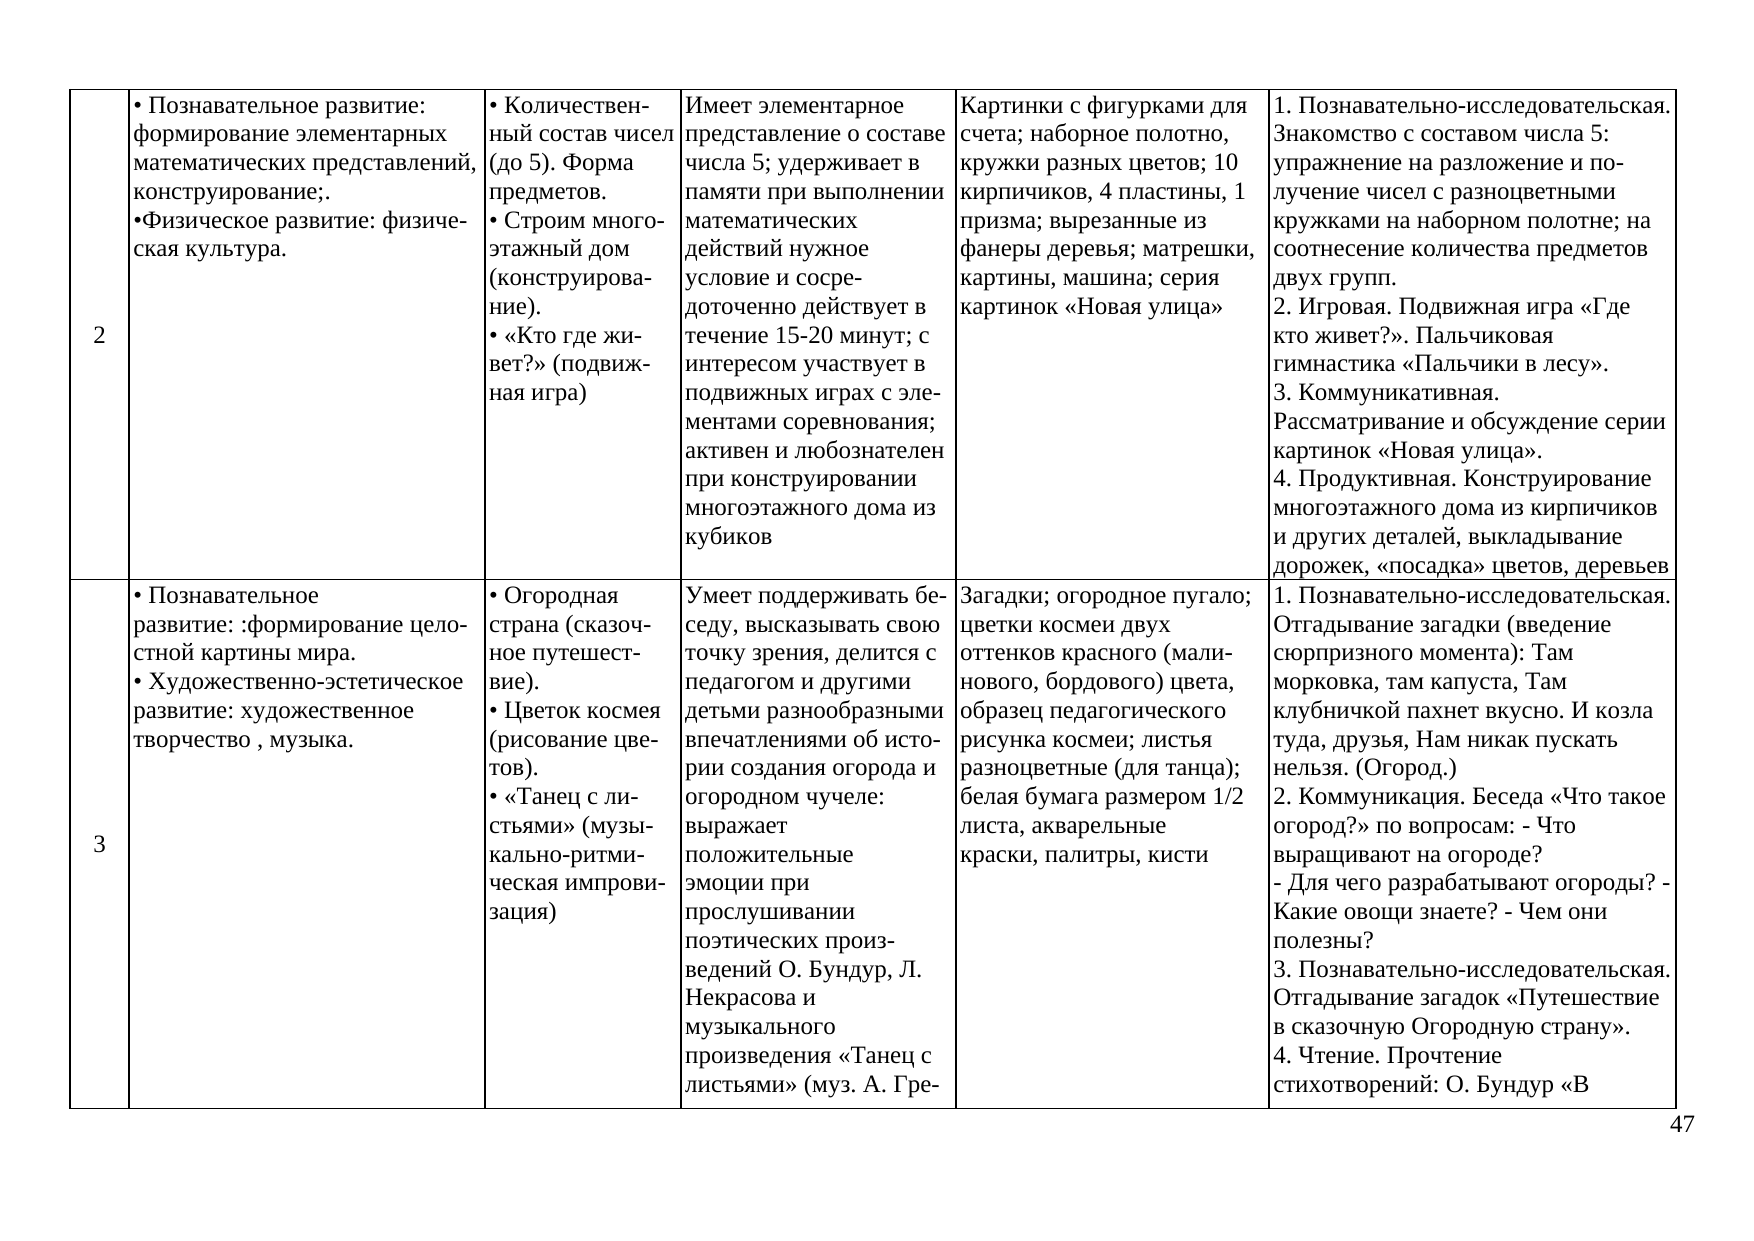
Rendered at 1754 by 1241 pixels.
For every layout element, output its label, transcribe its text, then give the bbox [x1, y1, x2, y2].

table_cell • Познавательное развитие: формирование элементарных математических представлений, конструирование;. •Физическое развитие: физическая культура. [130, 90, 484, 578]
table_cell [682, 580, 955, 1108]
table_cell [130, 580, 484, 1108]
table_cell 3 [71, 580, 128, 1108]
table_cell Имеет элементарное представление о составе числа 5; удерживает в памяти при выполнении математических действий нужное условие и сосредоточенно действует в течение 15-20 минут; с интересом участвует в подвижных играх с элементами соревнования; активен и любознателен при конструировании многоэтажного дома из кубиков [682, 90, 955, 578]
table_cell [957, 580, 1268, 1108]
table_cell Картинки с фигурками для счета; наборное полотно, кружки разных цветов; 10 кирпичиков, 4 пластины, 1 призма; вырезанные из фанеры деревья; матрешки, картины, машина; серия картинок «Новая улица» [957, 90, 1268, 578]
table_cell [486, 580, 680, 1108]
table_cell • Количественный состав чисел (до 5). Форма предметов. • Строим многоэтажный дом (конструирование). • «Кто где живет?» (подвижная игра) [486, 90, 680, 578]
table_cell 2 [71, 90, 128, 578]
table_cell 1. Познавательно-исследовательская. Отгадывание загадки (введение сюрпризного момента): Там морковка, там капуста, Там клубничкой пахнет вкусно. И козла туда, друзья, Нам никак пускать нельзя. (Огород.) 2. Коммуникация. Беседа «Что такое огород?» по вопросам: - Что выращивают на огороде? - Для чего разрабатывают огороды? - Какие овощи знаете? - Чем они полезны? 3. Познавательно-исследовательская. Отгадывание загадок «Путешествие в сказочную Огородную страну». 4. Чтение. Прочтение стихотворений: О. Бундур «В огороде», Л. Некрасов «Огородники». 5. Коммуникативная. Рассказывание воспитателем о создании огорода и огородного чучела. 6. Музыкально-художественная. Музыкально-ритмическая импровизация: «Танец с листьями» (муз. А. Гречанинова). Цель: развитие музыкального слуха, чувства ритма. 7. Познавательно-исследовательская. Рассматривание цветков космеи с целью уточнения формы, цвета. Показ воспитателем технологии рисования лепестков и листьев. 8. Продуктивная. Рисование цветка по образцу [1270, 580, 1675, 1108]
